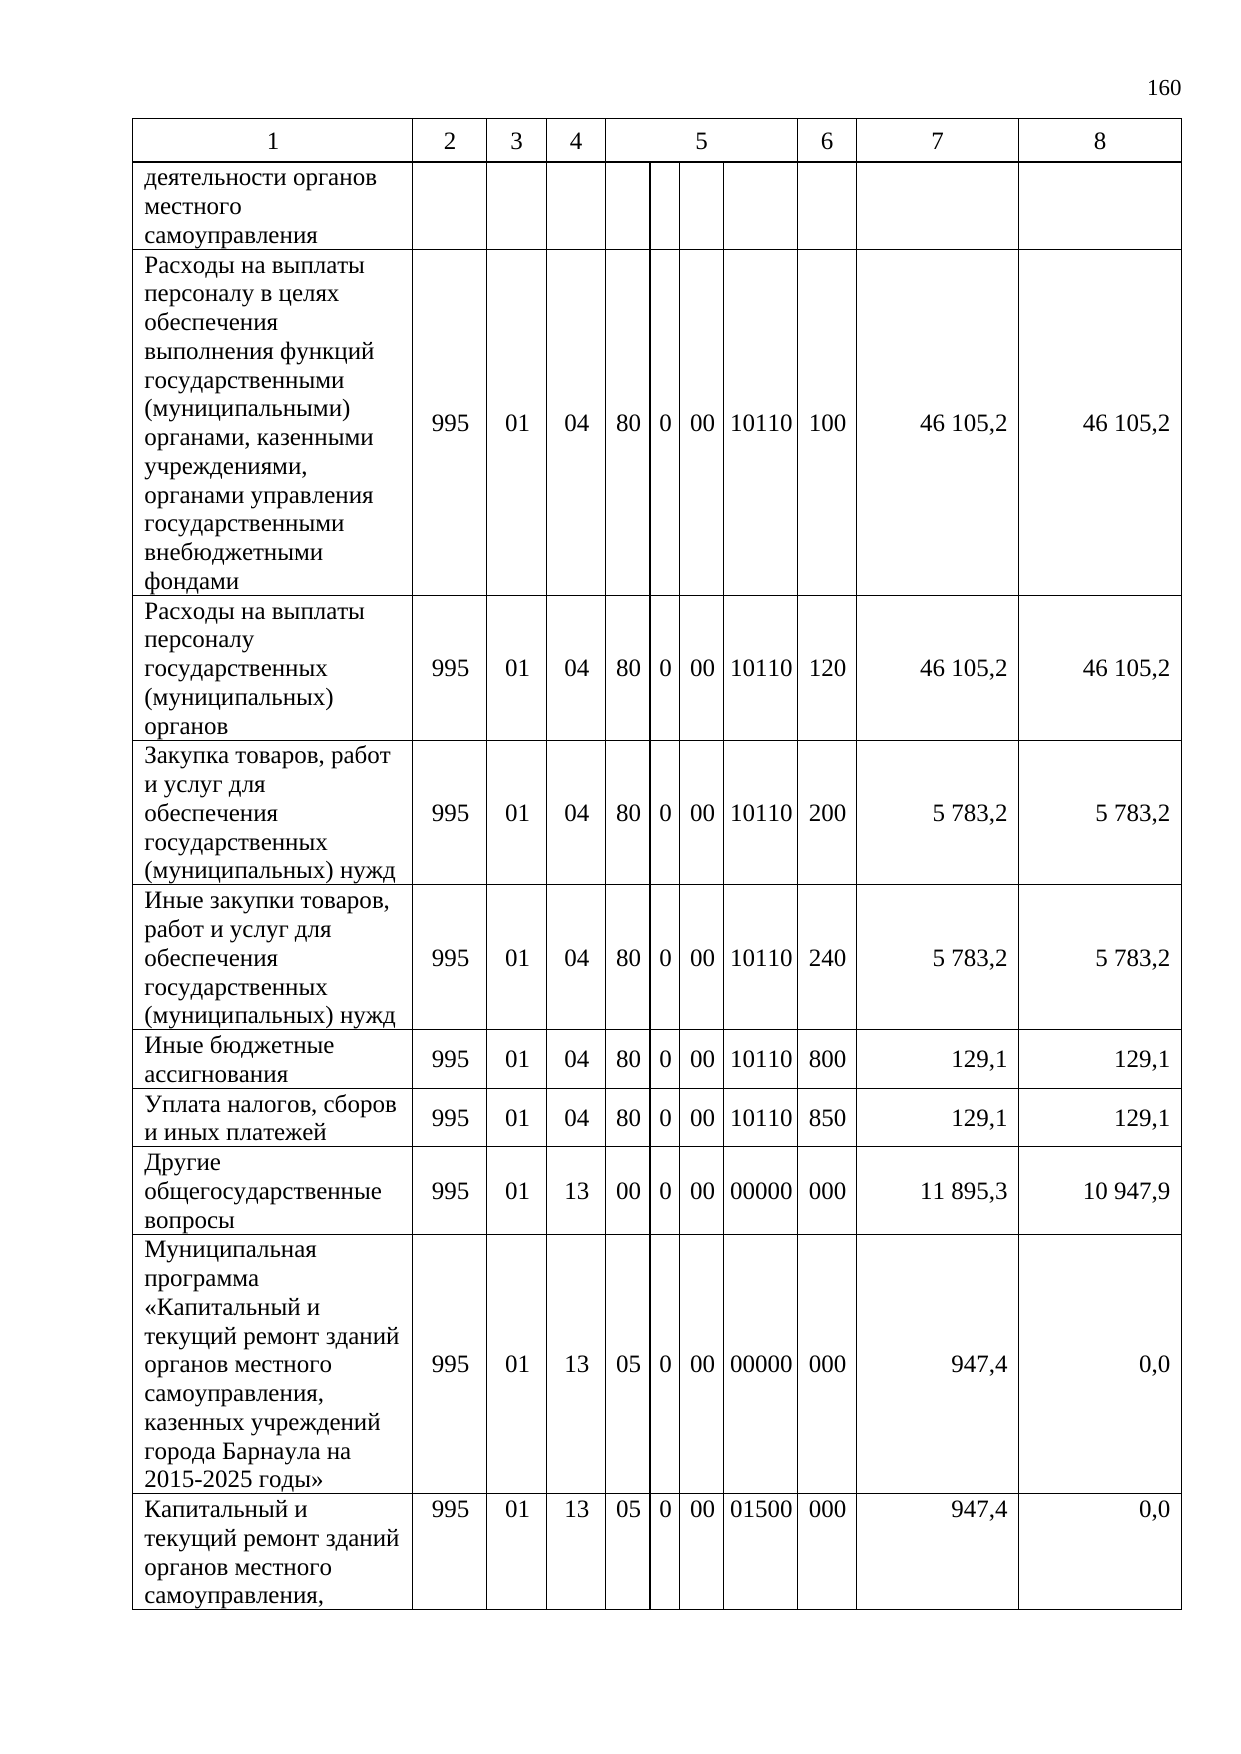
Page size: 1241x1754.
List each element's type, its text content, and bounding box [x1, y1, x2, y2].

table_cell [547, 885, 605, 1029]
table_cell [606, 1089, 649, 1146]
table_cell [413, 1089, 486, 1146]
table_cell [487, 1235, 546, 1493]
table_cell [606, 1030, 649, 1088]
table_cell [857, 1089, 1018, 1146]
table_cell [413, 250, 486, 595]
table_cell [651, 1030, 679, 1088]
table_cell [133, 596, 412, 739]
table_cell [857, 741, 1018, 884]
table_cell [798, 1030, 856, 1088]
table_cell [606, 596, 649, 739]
table_header 6 [798, 119, 856, 161]
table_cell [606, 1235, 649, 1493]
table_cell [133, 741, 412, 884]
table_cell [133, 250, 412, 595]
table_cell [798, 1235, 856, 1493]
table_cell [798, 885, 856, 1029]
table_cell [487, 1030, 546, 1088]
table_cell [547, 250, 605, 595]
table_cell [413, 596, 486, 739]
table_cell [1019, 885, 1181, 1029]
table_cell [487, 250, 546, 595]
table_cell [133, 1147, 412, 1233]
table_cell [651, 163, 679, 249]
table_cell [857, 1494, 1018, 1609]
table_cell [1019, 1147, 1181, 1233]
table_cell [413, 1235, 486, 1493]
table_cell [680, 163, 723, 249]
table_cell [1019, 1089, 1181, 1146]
table_header 3 [487, 119, 546, 161]
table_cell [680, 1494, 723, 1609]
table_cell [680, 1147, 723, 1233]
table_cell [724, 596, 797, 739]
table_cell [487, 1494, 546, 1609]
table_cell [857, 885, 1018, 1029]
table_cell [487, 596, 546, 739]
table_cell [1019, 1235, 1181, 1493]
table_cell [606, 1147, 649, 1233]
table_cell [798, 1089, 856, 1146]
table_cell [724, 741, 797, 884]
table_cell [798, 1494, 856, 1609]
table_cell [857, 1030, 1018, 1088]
table_header 4 [547, 119, 605, 161]
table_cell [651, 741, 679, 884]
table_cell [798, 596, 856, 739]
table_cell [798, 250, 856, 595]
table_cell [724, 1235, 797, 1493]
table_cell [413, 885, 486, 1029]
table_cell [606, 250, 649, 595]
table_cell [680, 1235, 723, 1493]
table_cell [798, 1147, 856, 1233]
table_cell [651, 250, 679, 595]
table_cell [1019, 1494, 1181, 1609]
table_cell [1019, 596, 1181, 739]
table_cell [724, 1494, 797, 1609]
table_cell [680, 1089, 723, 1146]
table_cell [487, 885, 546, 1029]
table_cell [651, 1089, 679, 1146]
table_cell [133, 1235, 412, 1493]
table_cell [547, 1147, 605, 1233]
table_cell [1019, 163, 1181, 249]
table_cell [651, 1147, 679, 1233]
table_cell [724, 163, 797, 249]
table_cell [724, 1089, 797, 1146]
table_header 1 [133, 119, 412, 161]
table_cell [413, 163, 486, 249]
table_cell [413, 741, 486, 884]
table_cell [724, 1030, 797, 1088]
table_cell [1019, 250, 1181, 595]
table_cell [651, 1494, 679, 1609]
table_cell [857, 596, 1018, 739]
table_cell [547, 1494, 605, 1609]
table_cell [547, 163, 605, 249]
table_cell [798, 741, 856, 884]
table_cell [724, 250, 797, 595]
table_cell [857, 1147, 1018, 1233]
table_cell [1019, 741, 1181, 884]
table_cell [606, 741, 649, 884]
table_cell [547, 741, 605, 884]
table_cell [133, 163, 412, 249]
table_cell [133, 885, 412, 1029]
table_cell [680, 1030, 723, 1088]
table_header 2 [413, 119, 486, 161]
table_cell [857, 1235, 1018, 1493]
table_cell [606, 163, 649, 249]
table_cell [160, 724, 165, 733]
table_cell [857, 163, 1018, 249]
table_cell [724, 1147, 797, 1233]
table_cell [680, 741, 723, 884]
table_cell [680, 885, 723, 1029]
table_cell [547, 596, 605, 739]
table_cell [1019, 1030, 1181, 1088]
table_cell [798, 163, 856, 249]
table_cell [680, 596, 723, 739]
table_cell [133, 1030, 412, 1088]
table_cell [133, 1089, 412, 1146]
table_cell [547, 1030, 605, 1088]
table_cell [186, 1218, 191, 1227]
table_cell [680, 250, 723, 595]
table_header 7 [857, 119, 1018, 161]
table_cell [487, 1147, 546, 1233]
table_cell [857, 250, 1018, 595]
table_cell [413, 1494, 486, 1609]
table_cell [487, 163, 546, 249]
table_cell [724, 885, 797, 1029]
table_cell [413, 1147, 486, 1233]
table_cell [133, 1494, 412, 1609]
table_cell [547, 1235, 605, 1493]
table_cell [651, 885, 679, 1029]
table_header 5 [606, 119, 797, 161]
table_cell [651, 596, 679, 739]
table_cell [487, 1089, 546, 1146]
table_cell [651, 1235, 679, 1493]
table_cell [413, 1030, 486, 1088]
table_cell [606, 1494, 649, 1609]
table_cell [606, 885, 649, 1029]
table_header 8 [1019, 119, 1181, 161]
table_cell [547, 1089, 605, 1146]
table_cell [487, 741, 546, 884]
